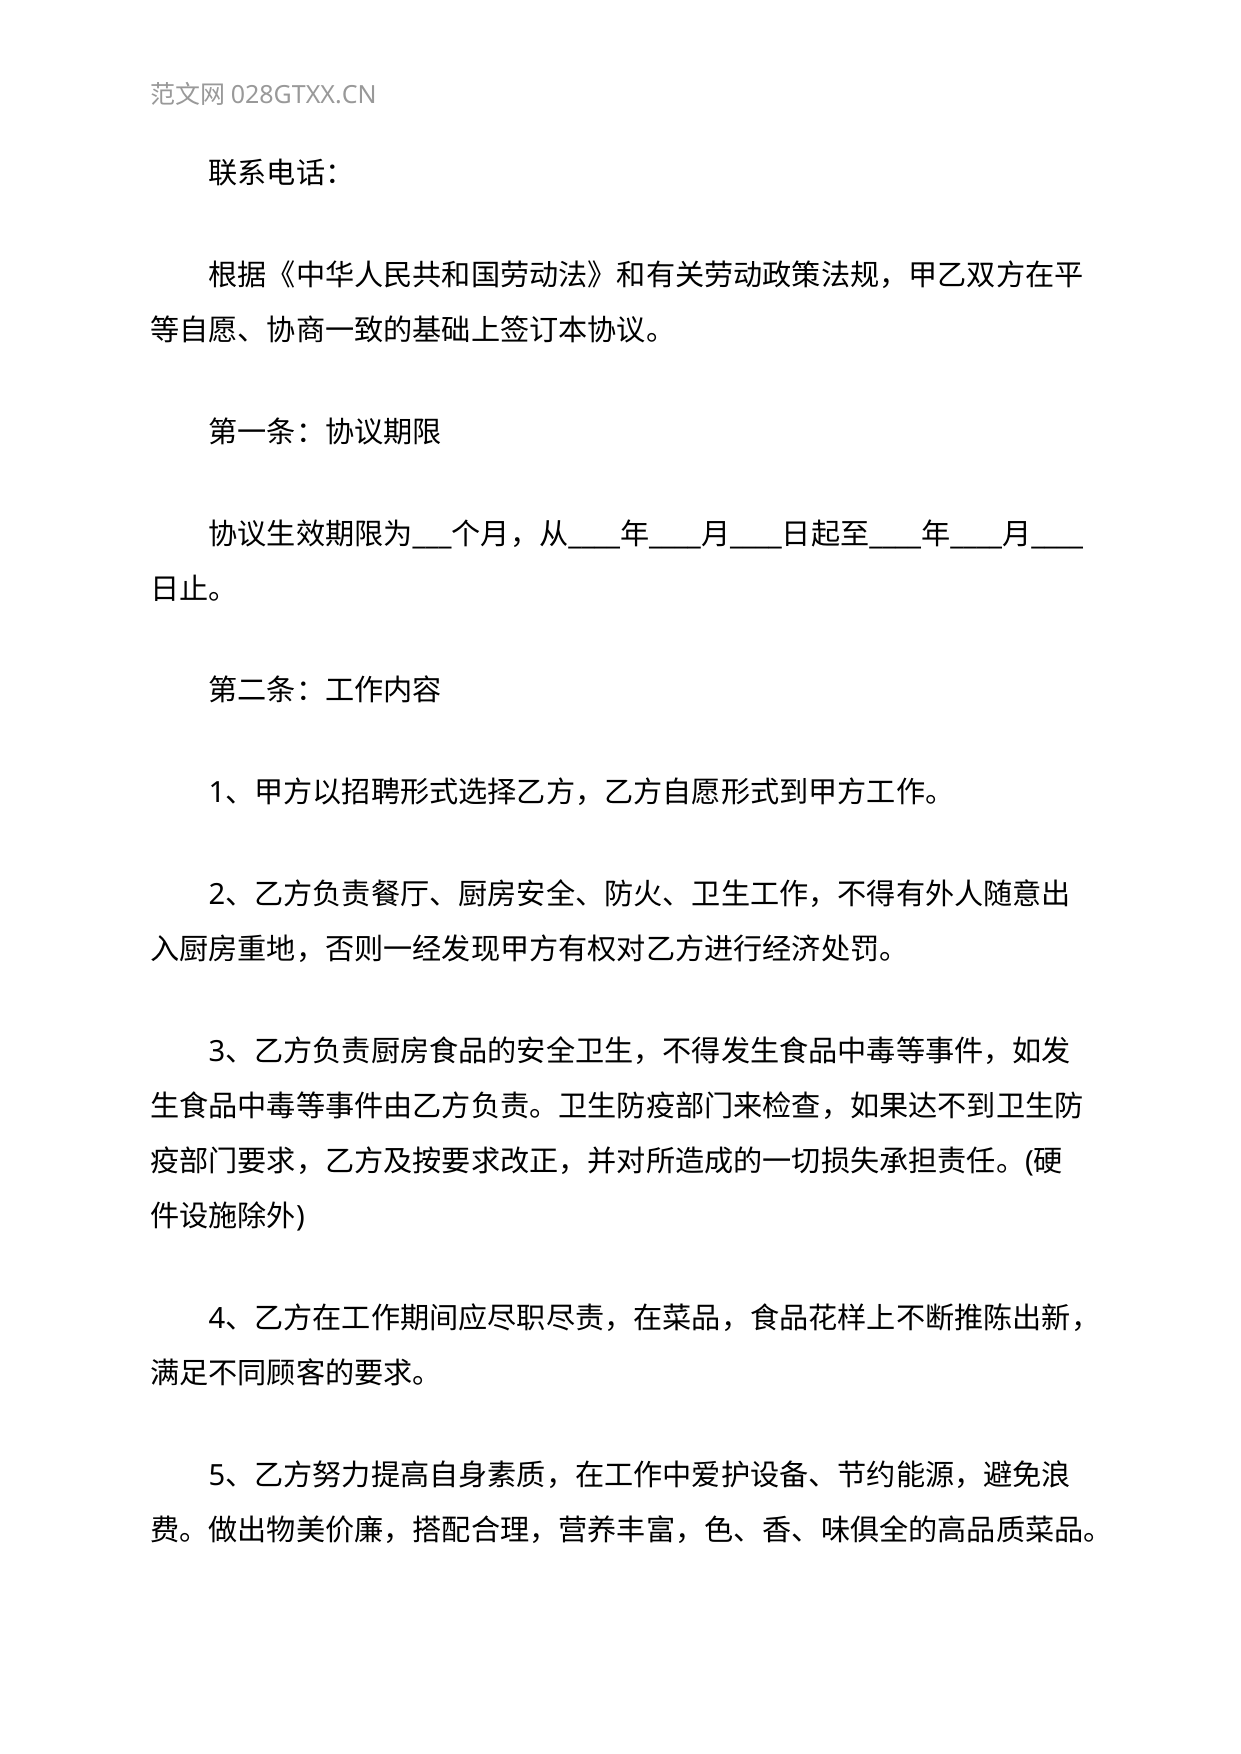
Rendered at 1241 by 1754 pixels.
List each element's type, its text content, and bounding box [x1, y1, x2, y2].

text 第二条：工作内容 [150, 667, 1090, 709]
text 根据《中华人民共和国劳动法》和有关劳动政策法规，甲乙双方在平等自愿、协商一致的基础上签订本协议。 [150, 252, 1090, 349]
text 5、乙方努力提高自身素质，在工作中爱护设备、节约能源，避免浪费。做出物美价廉，搭配合理，营养丰富，色、香、味俱全的高品质菜品。 [150, 1451, 1090, 1548]
text 1、甲方以招聘形式选择乙方，乙方自愿形式到甲方工作。 [150, 769, 1090, 811]
text 2、乙方负责餐厅、厨房安全、防火、卫生工作，不得有外人随意出入厨房重地，否则一经发现甲方有权对乙方进行经济处罚。 [150, 871, 1090, 968]
text 4、乙方在工作期间应尽职尽责，在菜品，食品花样上不断推陈出新，满足不同顾客的要求。 [150, 1294, 1090, 1392]
text 第一条：协议期限 [150, 408, 1090, 451]
text 协议生效期限为___个月，从____年____月____日起至____年____月____日止。 [150, 510, 1090, 607]
text 3、乙方负责厨房食品的安全卫生，不得发生食品中毒等事件，如发生食品中毒等事件由乙方负责。卫生防疫部门来检查，如果达不到卫生防疫部门要求，乙方及按要求改正，并对所造成的一切损失承担责任。(硬件设施除外) [150, 1027, 1090, 1235]
text 联系电话： [150, 150, 1090, 192]
